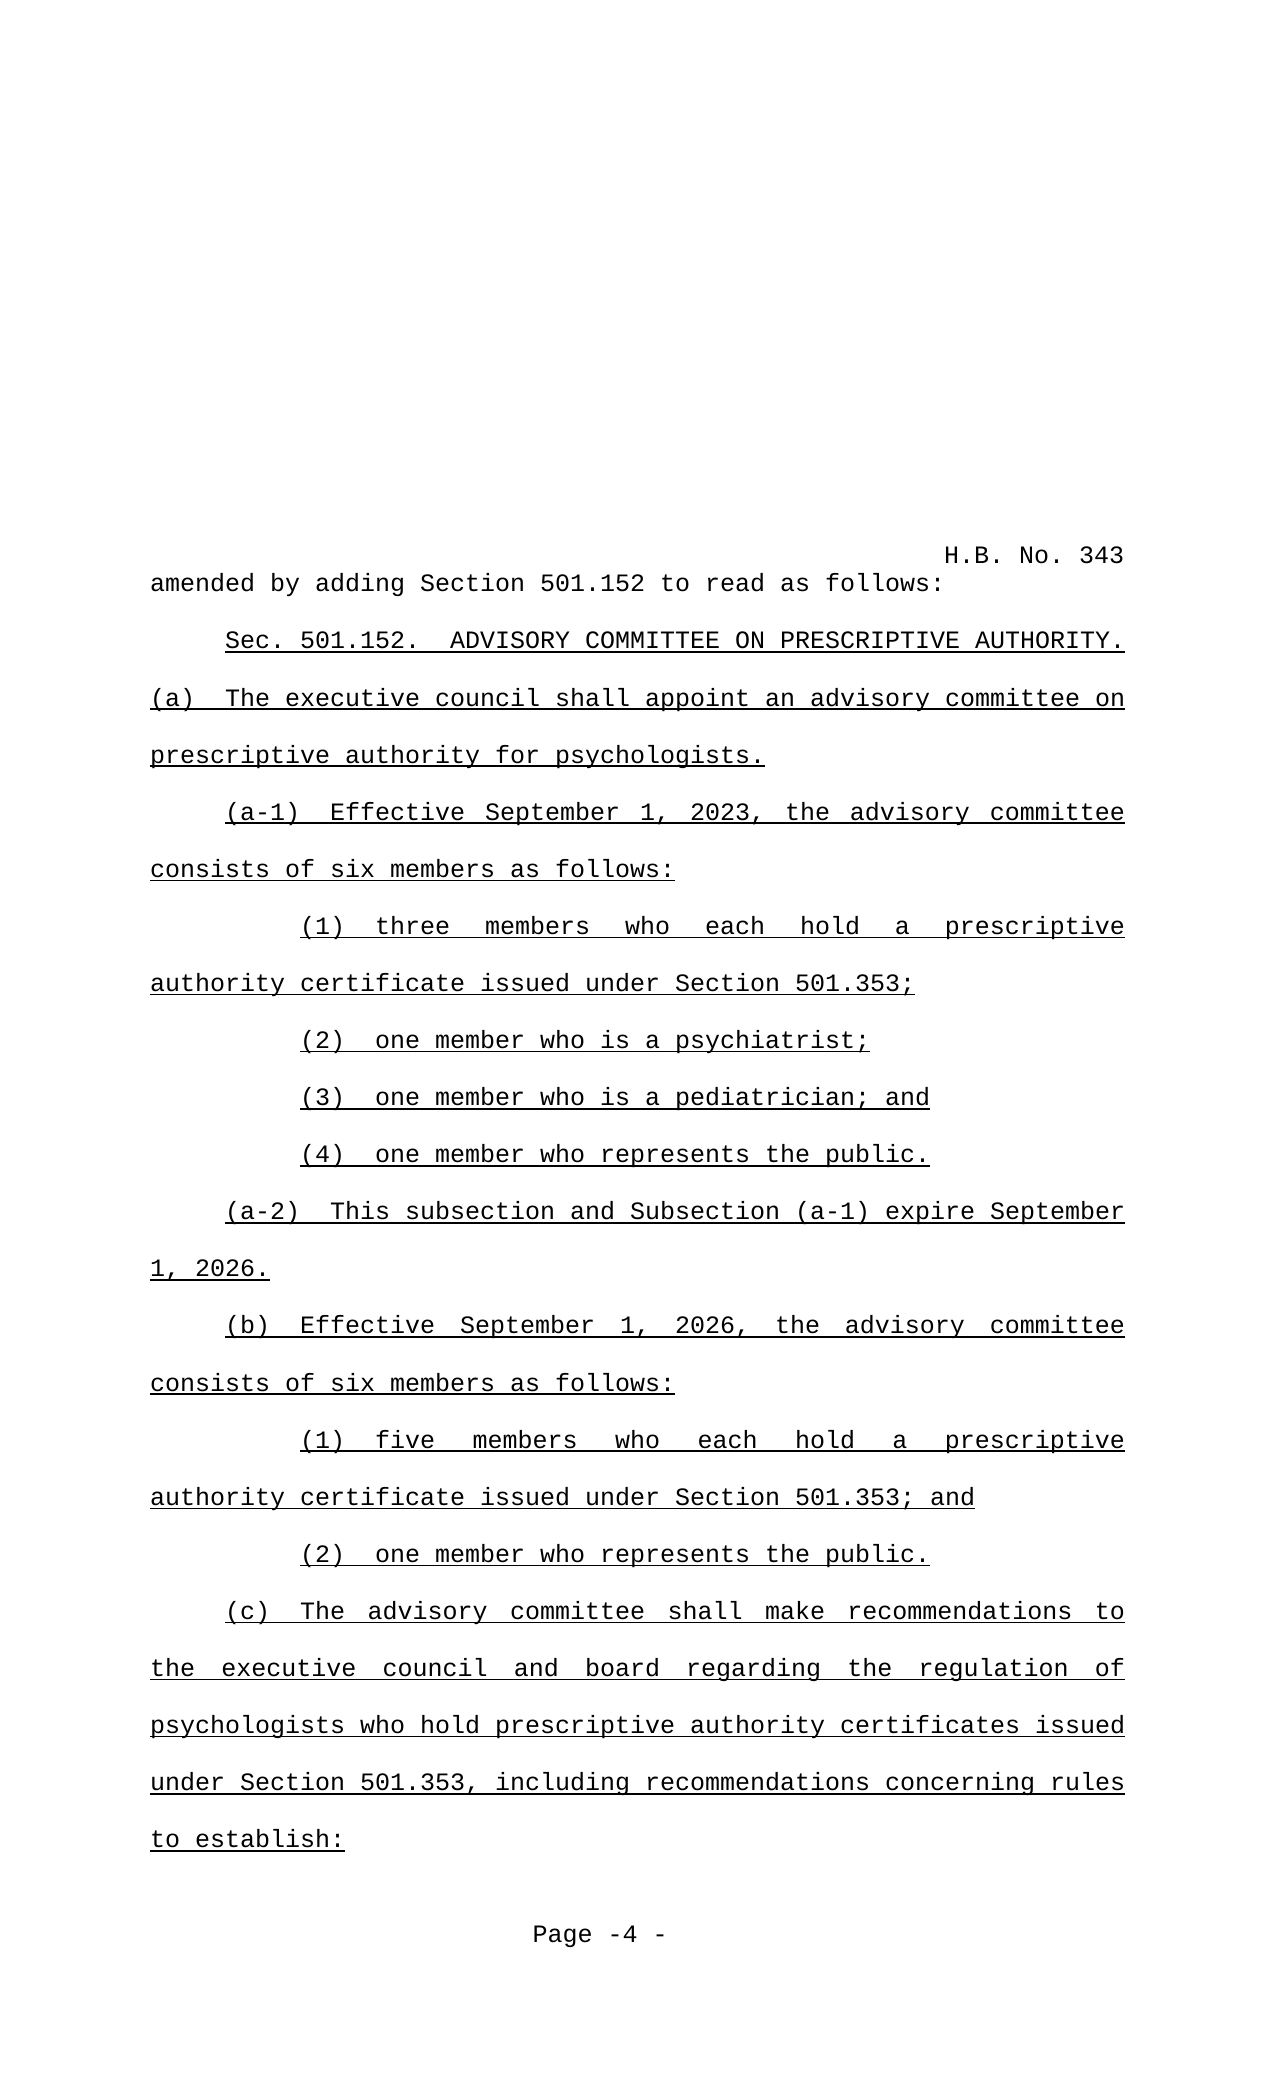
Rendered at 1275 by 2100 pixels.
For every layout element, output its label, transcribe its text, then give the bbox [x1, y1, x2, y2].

text (1) five members who each hold a prescriptive authority certificate issued under Section 501.353; and [150, 1427, 1125, 1513]
text (4) one member who represents the public. [150, 1142, 1125, 1170]
text (2) one member who represents the public. [150, 1541, 1125, 1570]
text Sec. 501.152. ADVISORY COMMITTEE ON PRESCRIPTIVE AUTHORITY. (a) The executive council shall appoint an advisory committee on prescriptive authority for psychologists. [150, 710, 1125, 771]
text (1) three members who each hold a prescriptive authority certificate issued under Section 501.353; [150, 913, 1125, 999]
text (3) one member who is a pediatrician; and [150, 1084, 1125, 1113]
text (c) The advisory committee shall make recommendations to the executive council and board regarding the regulation of psychologists who hold prescriptive authority certificates issued under Section 501.353, including recommendations concerning rules to establish: [150, 1680, 1125, 1736]
text (b) Effective September 1, 2026, the advisory committee consists of six members as follows: [150, 1313, 1125, 1398]
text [150, 571, 1125, 599]
text (c) The advisory committee shall make recommendations to the executive council and board regarding the regulation of psychologists who hold prescriptive authority certificates issued under Section 501.353, including recommendations concerning rules to establish: [150, 1598, 1125, 1679]
text (c) The advisory committee shall make recommendations to the executive council and board regarding the regulation of psychologists who hold prescriptive authority certificates issued under Section 501.353, including recommendations concerning rules to establish: [150, 1795, 1125, 1855]
text (a-2) This subsection and Subsection (a-1) expire September 1, 2026. [150, 1199, 1125, 1284]
text (a-1) Effective September 1, 2023, the advisory committee consists of six members as follows: [150, 799, 1125, 885]
text (c) The advisory committee shall make recommendations to the executive council and board regarding the regulation of psychologists who hold prescriptive authority certificates issued under Section 501.353, including recommendations concerning rules to establish: [150, 1737, 1125, 1793]
text Sec. 501.152. ADVISORY COMMITTEE ON PRESCRIPTIVE AUTHORITY. (a) The executive council shall appoint an advisory committee on prescriptive authority for psychologists. [150, 628, 1125, 708]
text (2) one member who is a psychiatrist; [150, 1027, 1125, 1056]
